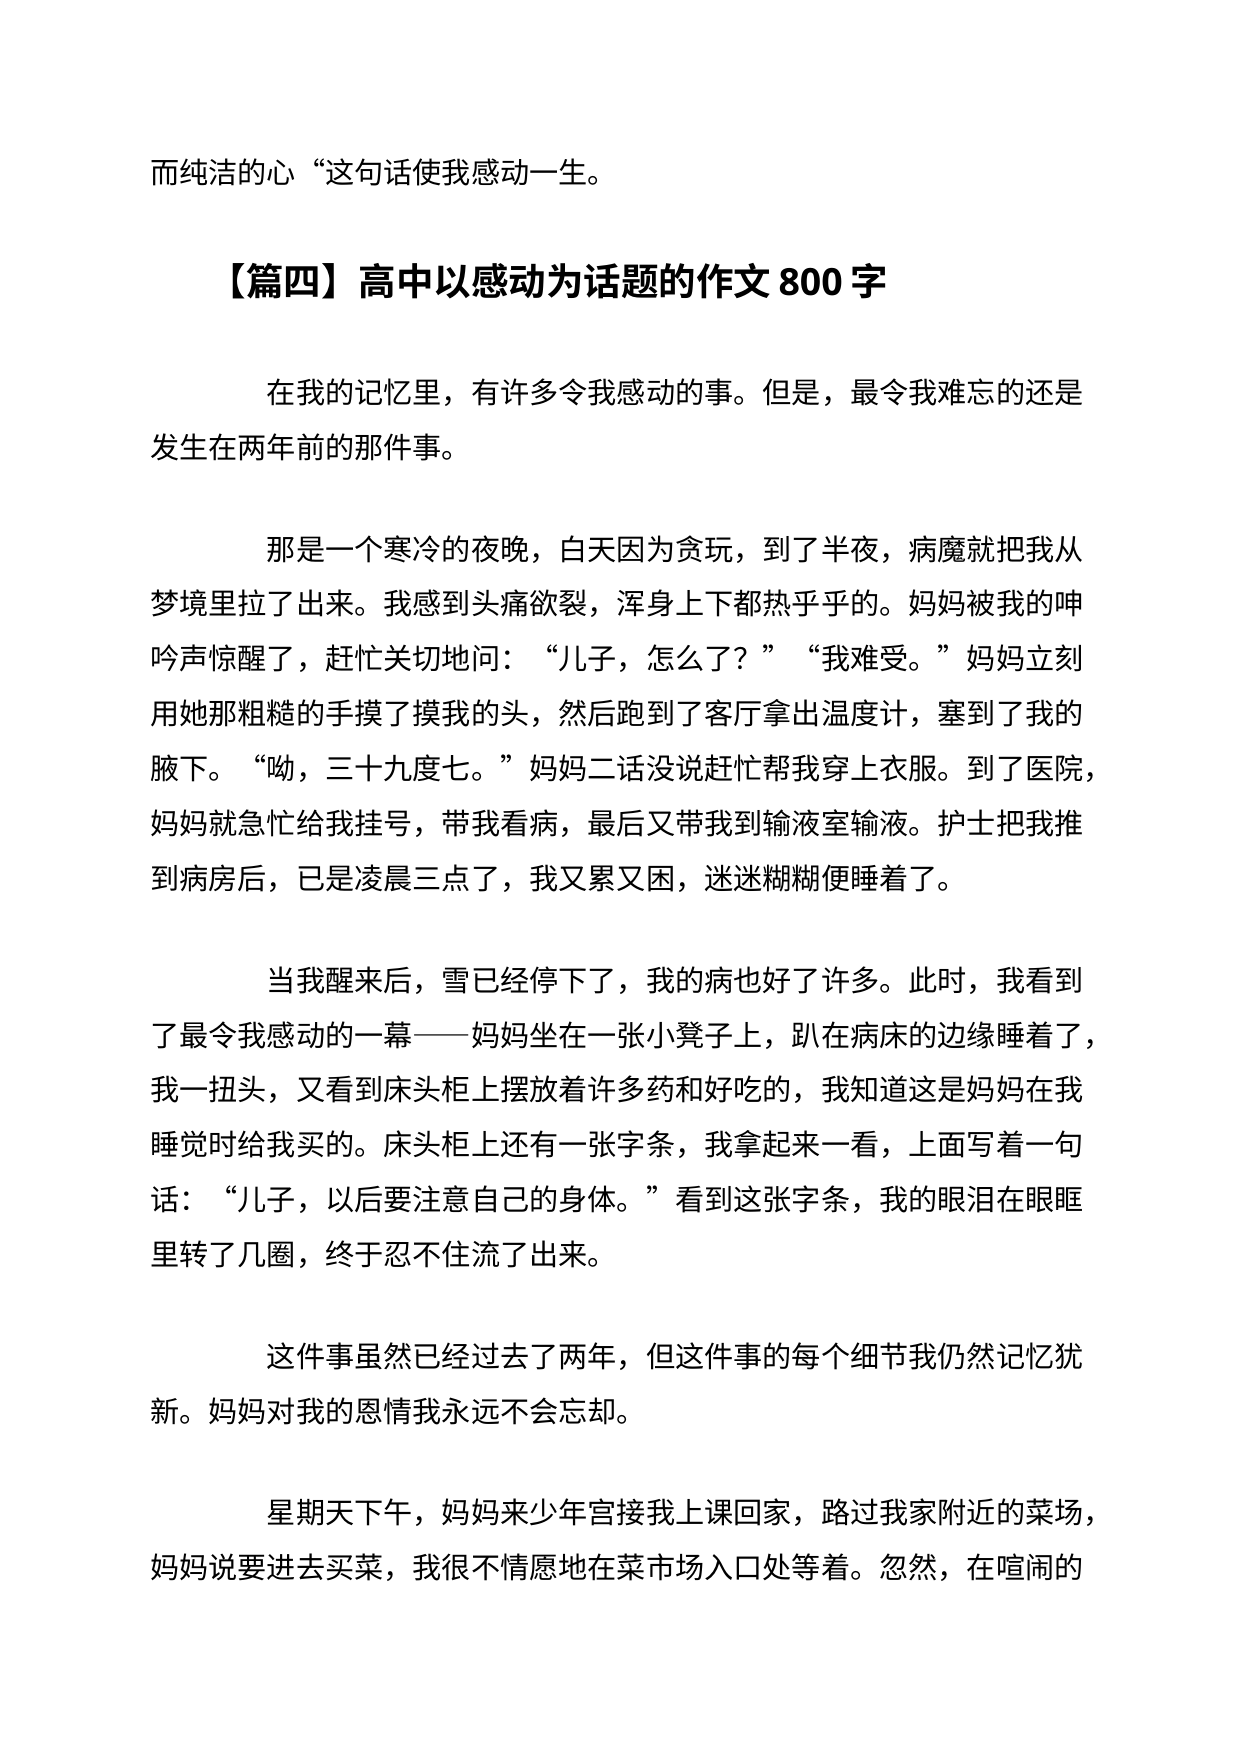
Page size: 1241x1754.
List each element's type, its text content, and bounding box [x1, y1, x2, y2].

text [150, 1490, 1090, 1587]
text 那是一个寒冷的夜晚，白天因为贪玩，到了半夜，病魔就把我从梦境里拉了出来。我感到头痛欲裂，浑身上下都热乎乎的。妈妈被我的呻吟声惊醒了，赶忙关切地问：“儿子，怎么了？”“我难受。”妈妈立刻用她那粗糙的手摸了摸我的头，然后跑到了客厅拿出温度计，塞到了我的腋下。“呦，三十九度七。”妈妈二话没说赶忙帮我穿上衣服。到了医院，妈妈就急忙给我挂号，带我看病，最后又带我到输液室输液。护士把我推到病房后，已是凌晨三点了，我又累又困，迷迷糊糊便睡着了。 [150, 526, 1090, 898]
text 当我醒来后，雪已经停下了，我的病也好了许多。此时，我看到了最令我感动的一幕——妈妈坐在一张小凳子上，趴在病床的边缘睡着了，我一扭头，又看到床头柜上摆放着许多药和好吃的，我知道这是妈妈在我睡觉时给我买的。床头柜上还有一张字条，我拿起来一看，上面写着一句话：“儿子，以后要注意自己的身体。”看到这张字条，我的眼泪在眼眶里转了几圈，终于忍不住流了出来。 [150, 957, 1090, 1274]
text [150, 150, 1090, 192]
text 这件事虽然已经过去了两年，但这件事的每个细节我仍然记忆犹新。妈妈对我的恩情我永远不会忘却。 [150, 1333, 1090, 1431]
text 【篇四】高中以感动为话题的作文800字 [150, 252, 1090, 306]
text 在我的记忆里，有许多令我感动的事。但是，最令我难忘的还是发生在两年前的那件事。 [150, 369, 1090, 467]
